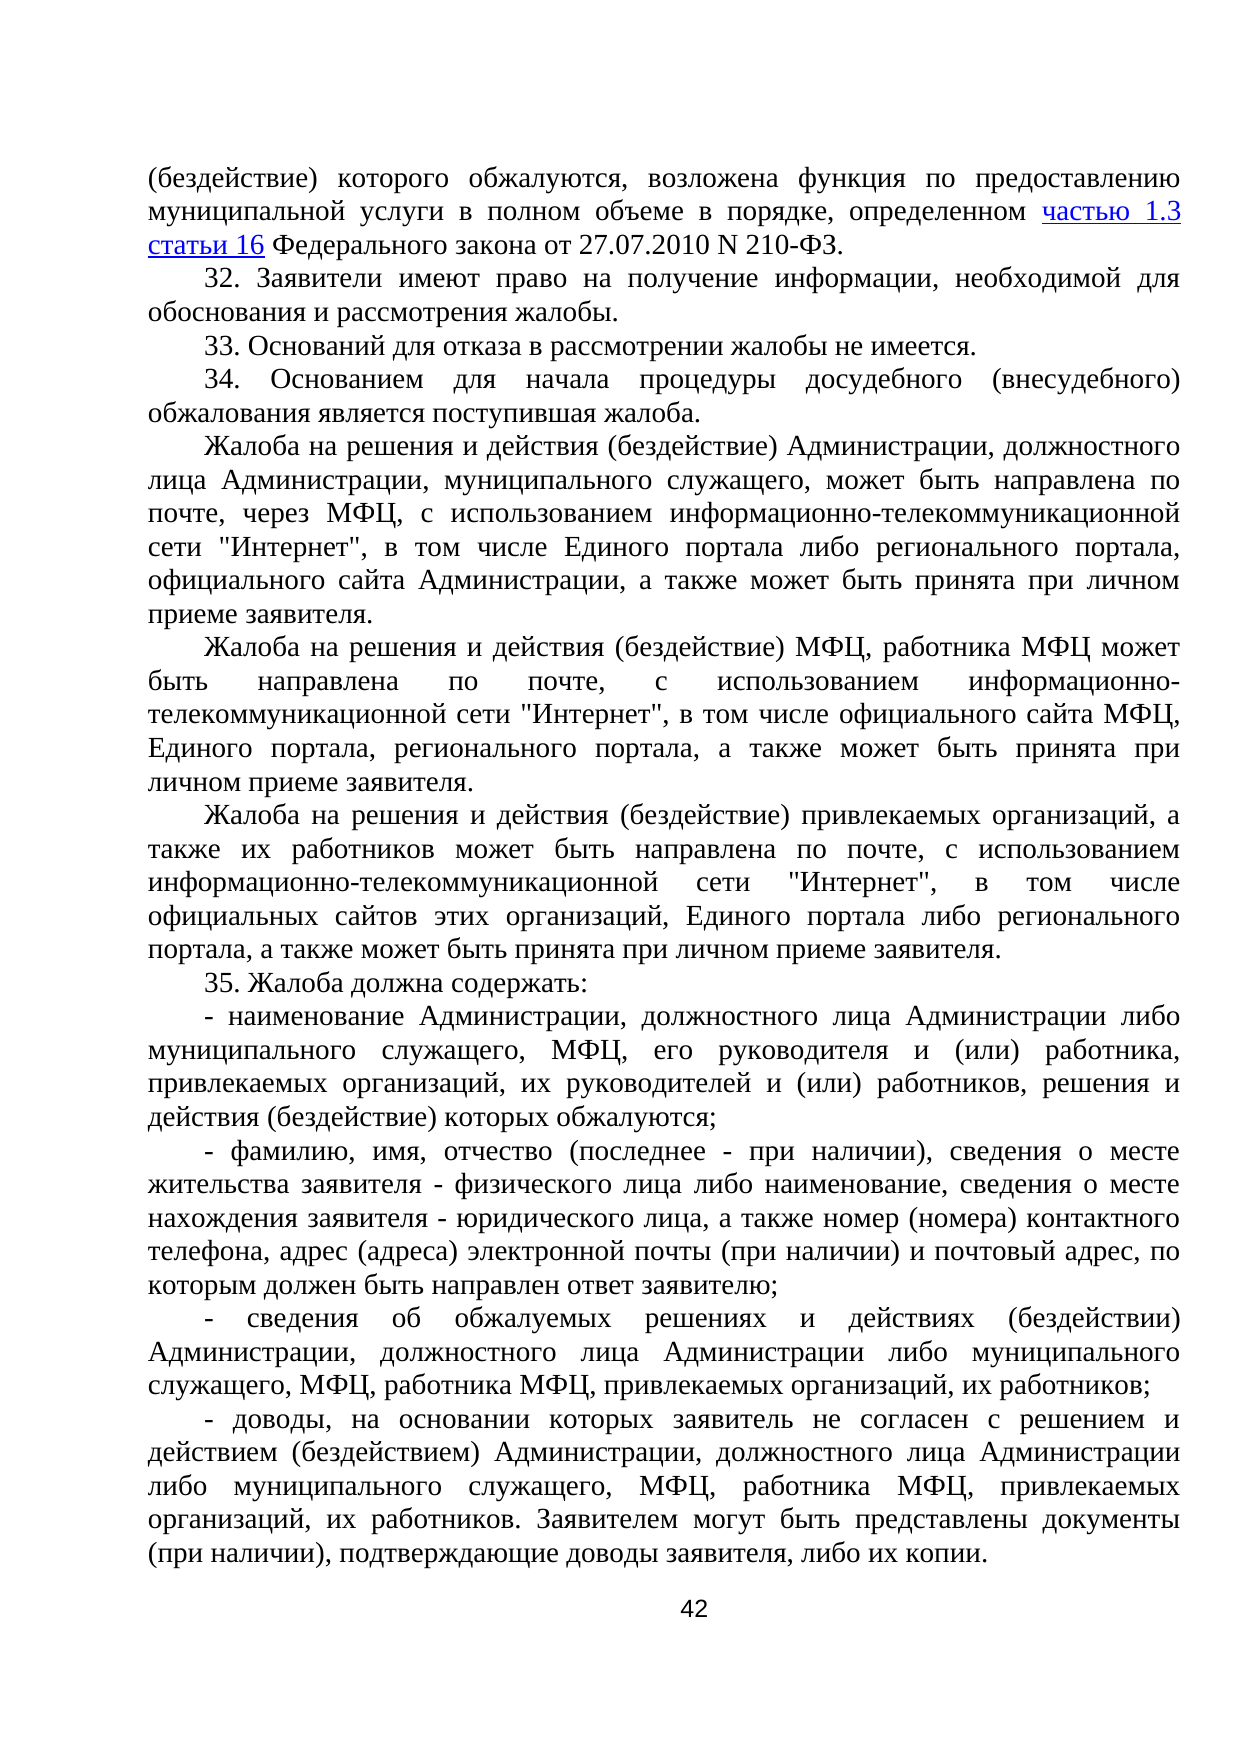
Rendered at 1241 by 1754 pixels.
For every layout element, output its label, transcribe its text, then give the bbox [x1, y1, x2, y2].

text 35. Жалоба должна содержать: [148, 965, 1181, 998]
text Жалоба на решения и действия (бездействие) привлекаемых организаций, а также их работников может быть направлена по почте, с использованием информационно-телекоммуникационной сети "Интернет", в том числе официальных сайтов этих организаций, Единого портала либо регионального портала, а также может быть принята при личном приеме заявителя. [148, 797, 1181, 965]
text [148, 160, 1181, 261]
text - наименование Администрации, должностного лица Администрации либо муниципального служащего, МФЦ, его руководителя и (или) работника, привлекаемых организаций, их руководителей и (или) работников, решения и действия (бездействие) которых обжалуются; [148, 998, 1181, 1133]
text 33. Оснований для отказа в рассмотрении жалобы не имеется. [148, 328, 1181, 361]
text 32. Заявители имеют право на получение информации, необходимой для обоснования и рассмотрения жалобы. [148, 261, 1181, 328]
text Жалоба на решения и действия (бездействие) МФЦ, работника МФЦ может быть направлена по почте, с использованием информационно-телекоммуникационной сети "Интернет", в том числе официального сайта МФЦ, Единого портала, регионального портала, а также может быть принята при личном приеме заявителя. [148, 629, 1181, 797]
text - сведения об обжалуемых решениях и действиях (бездействии) Администрации, должностного лица Администрации либо муниципального служащего, МФЦ, работника МФЦ, привлекаемых организаций, их работников; [148, 1300, 1181, 1401]
text 34. Основанием для начала процедуры досудебного (внесудебного) обжалования является поступившая жалоба. [148, 361, 1181, 428]
text Жалоба на решения и действия (бездействие) Администрации, должностного лица Администрации, муниципального служащего, может быть направлена по почте, через МФЦ, с использованием информационно-телекоммуникационной сети "Интернет", в том числе Единого портала либо регионального портала, официального сайта Администрации, а также может быть принята при личном приеме заявителя. [148, 428, 1181, 629]
text - фамилию, имя, отчество (последнее - при наличии), сведения о месте жительства заявителя - физического лица либо наименование, сведения о месте нахождения заявителя - юридического лица, а также номер (номера) контактного телефона, адрес (адреса) электронной почты (при наличии) и почтовый адрес, по которым должен быть направлен ответ заявителю; [148, 1133, 1181, 1300]
text - доводы, на основании которых заявитель не согласен с решением и действием (бездействием) Администрации, должностного лица Администрации либо муниципального служащего, МФЦ, работника МФЦ, привлекаемых организаций, их работников. Заявителем могут быть представлены документы (при наличии), подтверждающие доводы заявителя, либо их копии. [148, 1401, 1181, 1569]
